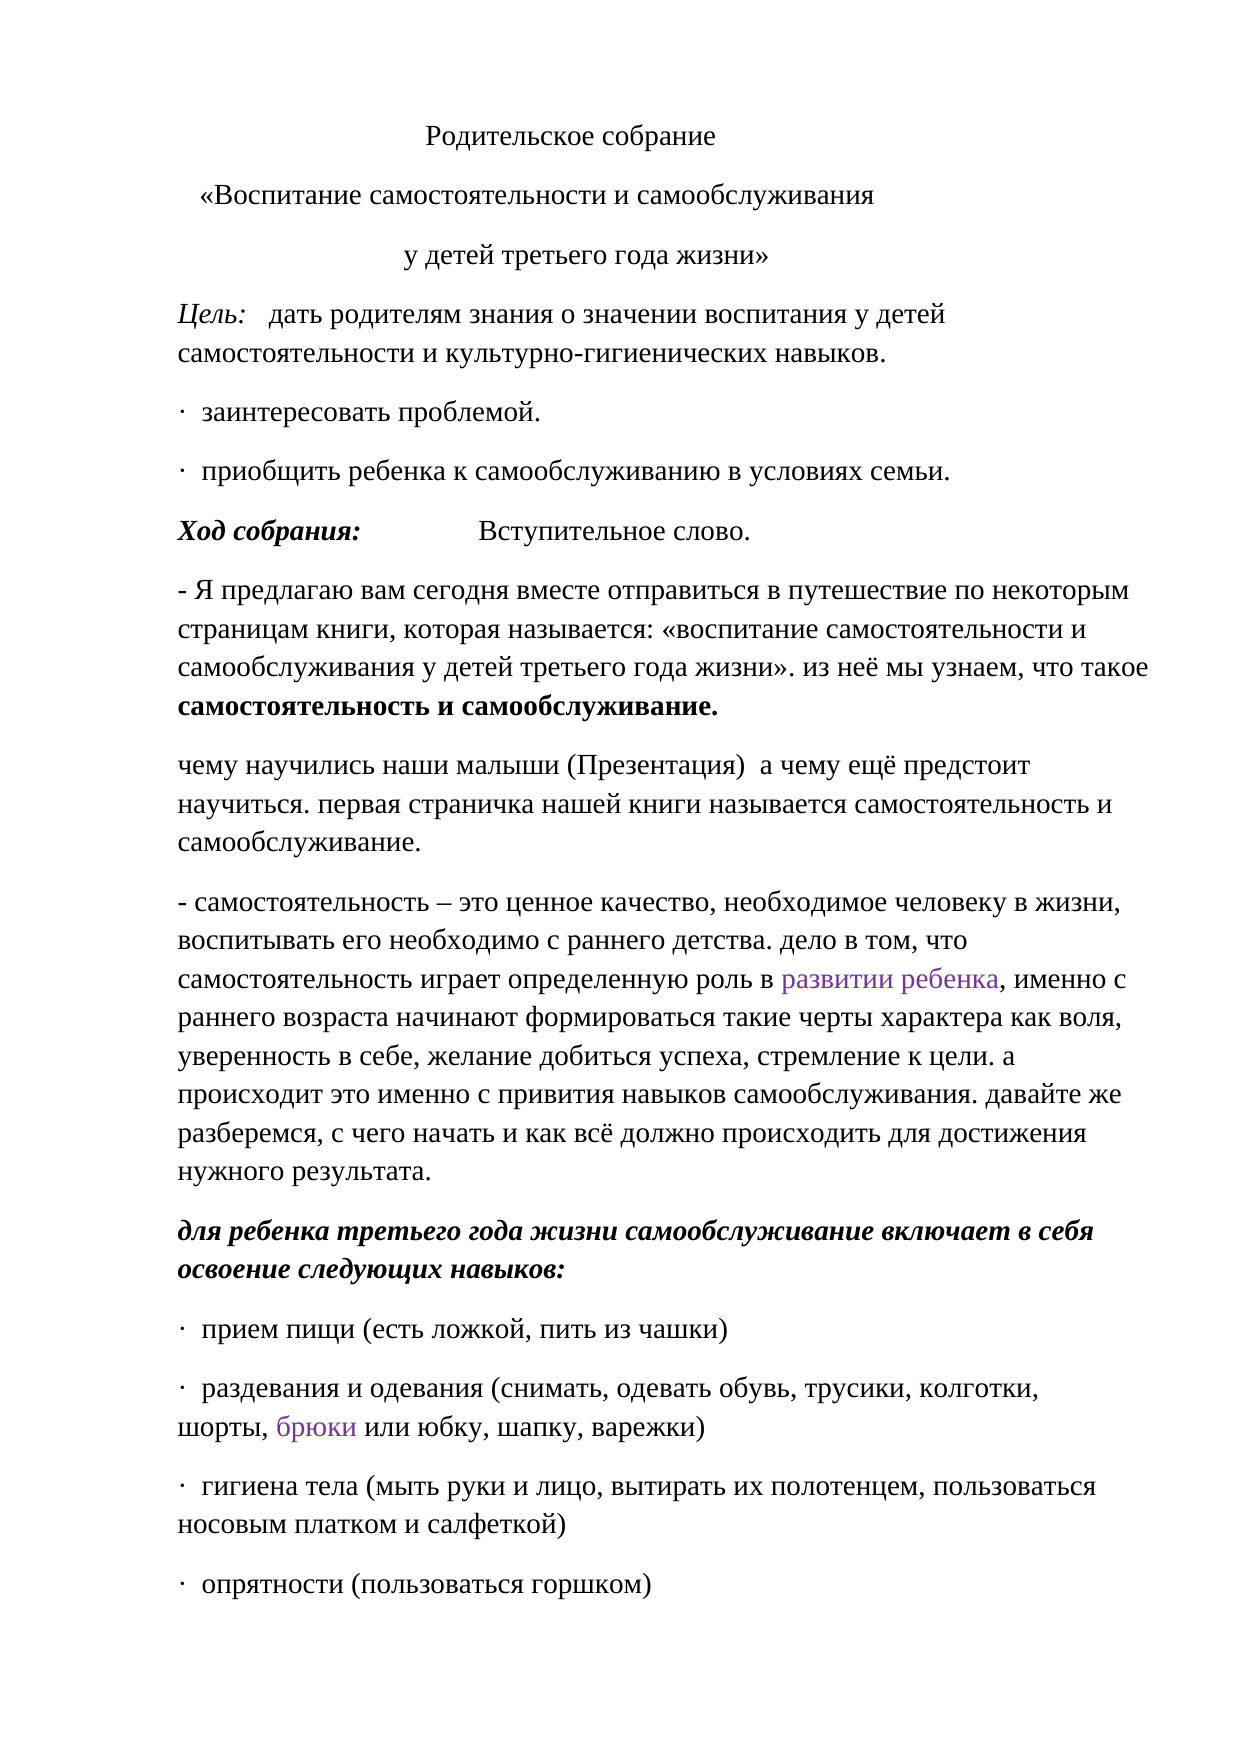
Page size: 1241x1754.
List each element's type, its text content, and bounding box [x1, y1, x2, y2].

text - Я предлагаю вам сегодня вместе отправиться в путешествие по некоторым страницам книги, которая называется: «воспитание самостоятельности и самообслуживания у детей третьего года жизни». из неё мы узнаем, что такое самостоятельность и самообслуживание. [177, 572, 1152, 721]
text · опрятности (пользоваться горшком) [177, 1566, 1152, 1599]
text · прием пищи (есть ложкой, пить из чашки) [177, 1311, 1152, 1344]
text - самостоятельность – это ценное качество, необходимое человеку в жизни, воспитывать его необходимо с раннего детства. дело в том, что самостоятельность играет определенную роль в развитии ребенка, именно с раннего возраста начинают формироваться такие черты характера как воля, уверенность в себе, желание добиться успеха, стремление к цели. а происходит это именно с привития навыков самообслуживания. давайте же разберемся, с чего начать и как всё должно происходить для достижения нужного результата. [177, 884, 1152, 1187]
text чему научились наши малыши (Презентация) а чему ещё предстоит научиться. первая страничка нашей книги называется самостоятельность и самообслуживание. [177, 747, 1152, 858]
text Цель: дать родителям знания о значении воспитания у детей самостоятельности и культурно-гигиенических навыков. [177, 296, 1152, 368]
text · заинтересовать проблемой. [177, 394, 1152, 428]
text для ребенка третьего года жизни самообслуживание включает в себя освоение следующих навыков: [177, 1213, 1152, 1285]
text · приобщить ребенка к самообслуживанию в условиях семьи. [177, 453, 1152, 487]
text «Воспитание самостоятельности и самообслуживания [177, 177, 1152, 211]
text · гигиена тела (мыть руки и лицо, вытирать их полотенцем, пользоваться носовым платком и салфеткой) [177, 1468, 1152, 1540]
text · раздевания и одевания (снимать, одевать обувь, трусики, колготки, шорты, брюки или юбку, шапку, варежки) [177, 1370, 1152, 1442]
text у детей третьего года жизни» [177, 237, 1152, 270]
text Ход собрания: Вступительное слово. [177, 513, 1152, 546]
text Родительское собрание [177, 118, 1152, 152]
